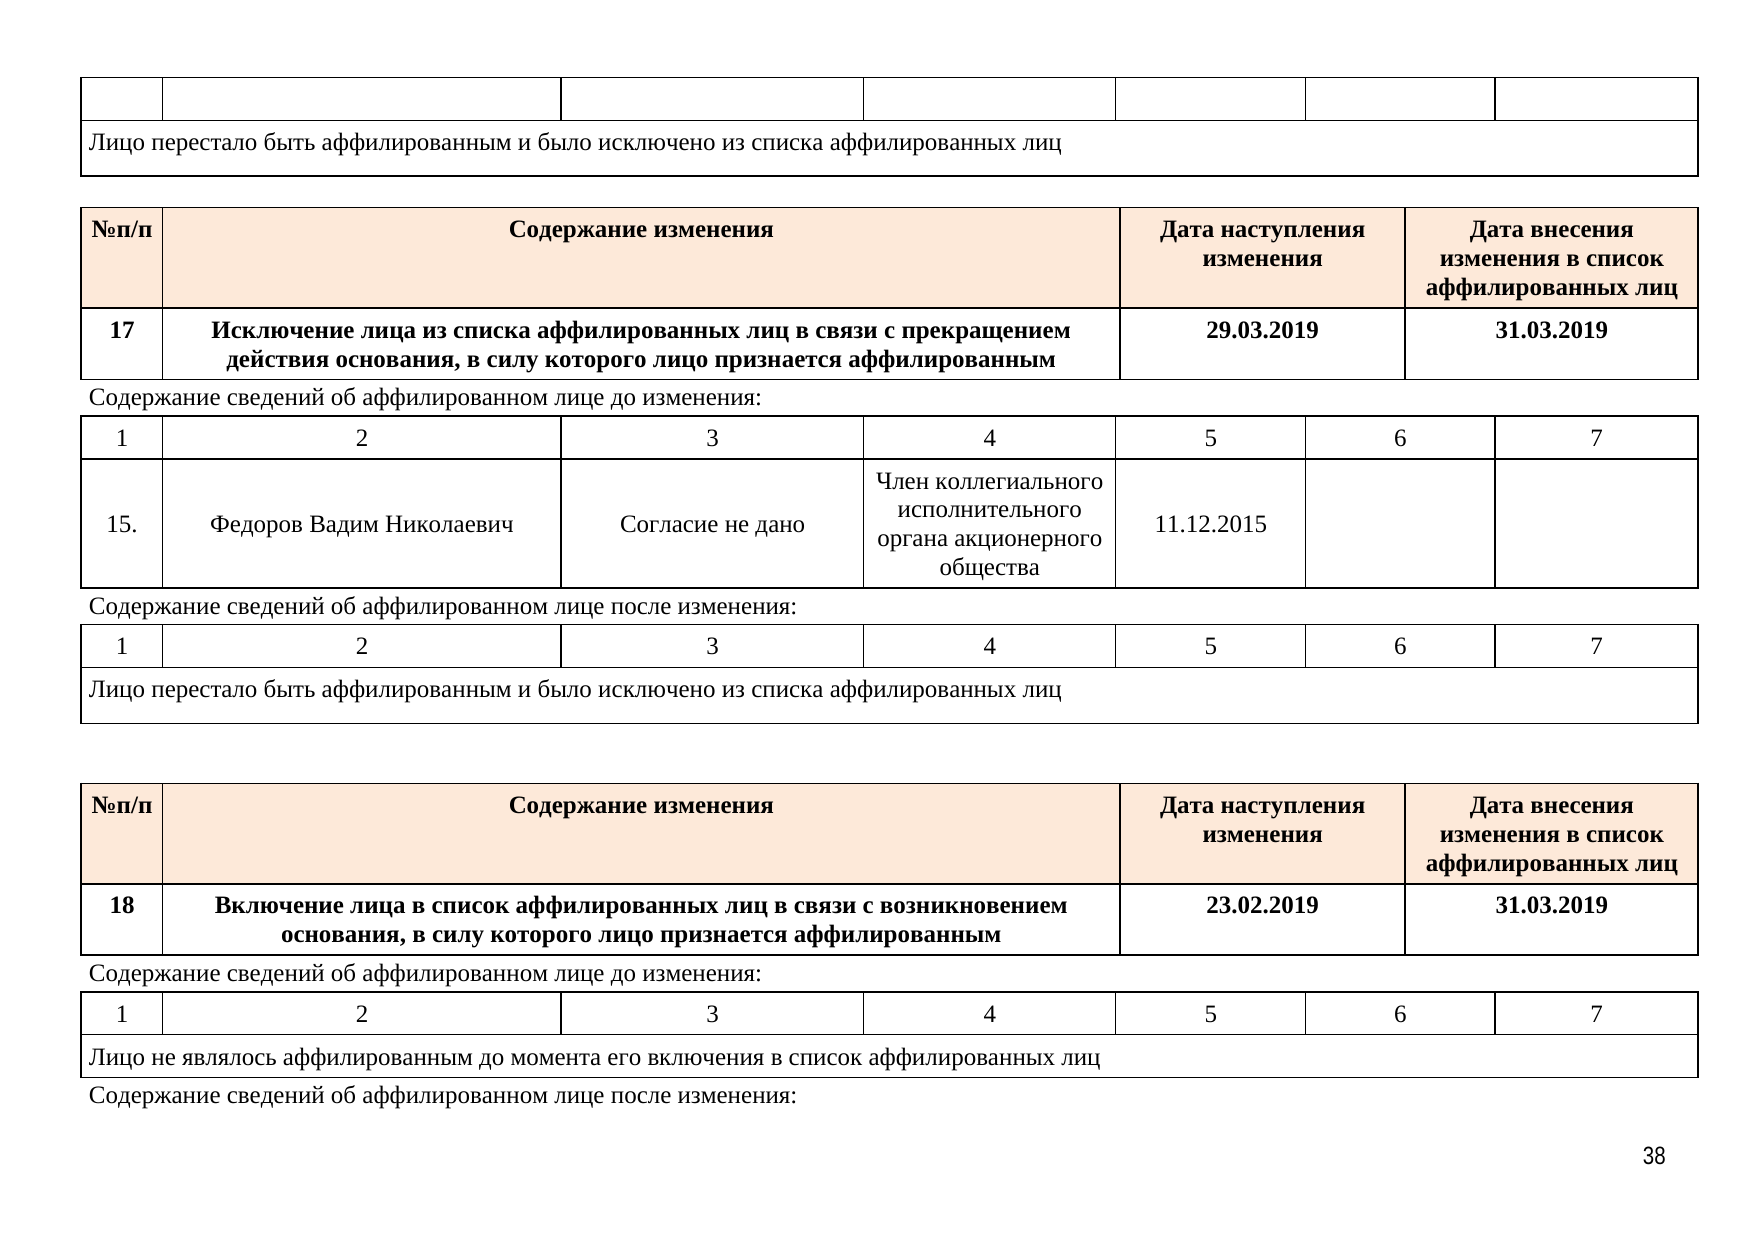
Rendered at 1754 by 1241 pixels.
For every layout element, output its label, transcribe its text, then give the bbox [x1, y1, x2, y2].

table_cell 31.03.2019 [1406, 885, 1697, 954]
table_header 7 [1496, 78, 1697, 119]
table_header Содержание изменения [163, 208, 1119, 307]
table_cell Лицо не являлось аффилированным до момента его включения в список аффилированных лиц [82, 1035, 1697, 1077]
table_cell [1306, 460, 1494, 587]
table_header 7 [1496, 993, 1697, 1034]
table_header 5 [1116, 625, 1305, 666]
table_header 2 [163, 993, 560, 1034]
table_header 7 [1496, 417, 1697, 458]
table_header 6 [1306, 417, 1494, 458]
table_cell Включение лица в список аффилированных лиц в связи с возникновением основания, в силу которого лицо признается аффилированным [163, 885, 1119, 954]
table_cell 15. [82, 460, 162, 587]
table_header 4 [864, 417, 1115, 458]
table_header 3 [562, 625, 863, 666]
table_cell Лицо перестало быть аффилированным и было исключено из списка аффилированных лиц [82, 668, 1697, 722]
table_header №п/п [82, 208, 162, 307]
text Содержание сведений об аффилированном лице после изменения: [89, 1080, 1665, 1109]
table_header 1 [82, 993, 162, 1034]
table_header 1 [82, 625, 162, 666]
table_header Дата внесения изменения в список аффилированных лиц [1406, 208, 1697, 307]
table_header Содержание изменения [163, 784, 1119, 883]
table_header 5 [1116, 993, 1305, 1034]
table_cell 17 [82, 309, 162, 379]
table_header Дата наступления изменения [1121, 208, 1404, 307]
table_header 2 [163, 625, 560, 666]
table_cell Федоров Вадим Николаевич [163, 460, 560, 587]
table_header 6 [1306, 78, 1494, 119]
table_header Дата внесения изменения в список аффилированных лиц [1406, 784, 1697, 883]
table_header 3 [562, 993, 863, 1034]
table_cell Согласие не дано [562, 460, 863, 587]
table_cell 18 [82, 885, 162, 954]
table_header 1 [82, 78, 162, 119]
table_cell Исключение лица из списка аффилированных лиц в связи с прекращением действия основания, в силу которого лицо признается аффилированным [163, 309, 1119, 379]
table_cell Лицо перестало быть аффилированным и было исключено из списка аффилированных лиц [82, 121, 1697, 175]
table_cell 31.03.2019 [1406, 309, 1697, 379]
table_header 4 [864, 78, 1115, 119]
table_header Дата наступления изменения [1121, 784, 1404, 883]
table_header 6 [1306, 993, 1494, 1034]
table_header 6 [1306, 625, 1494, 666]
table_cell 29.03.2019 [1121, 309, 1404, 379]
text Содержание сведений об аффилированном лице после изменения: [89, 591, 1665, 619]
text Содержание сведений об аффилированном лице до изменения: [89, 958, 1665, 987]
text Содержание сведений об аффилированном лице до изменения: [89, 382, 1665, 411]
table_header 3 [562, 417, 863, 458]
table_header 1 [82, 417, 162, 458]
table_header 5 [1116, 78, 1305, 119]
table_header 3 [562, 78, 863, 119]
table_header 4 [864, 993, 1115, 1034]
table_header 5 [1116, 417, 1305, 458]
table_header 4 [864, 625, 1115, 666]
table_header 7 [1496, 625, 1697, 666]
table_cell Член коллегиального исполнительного органа акционерного общества [864, 460, 1115, 587]
table_header 2 [163, 78, 560, 119]
table_cell [1496, 460, 1697, 587]
table_cell 11.12.2015 [1116, 460, 1305, 587]
table_cell 23.02.2019 [1121, 885, 1404, 954]
table_header №п/п [82, 784, 162, 883]
table_header 2 [163, 417, 560, 458]
